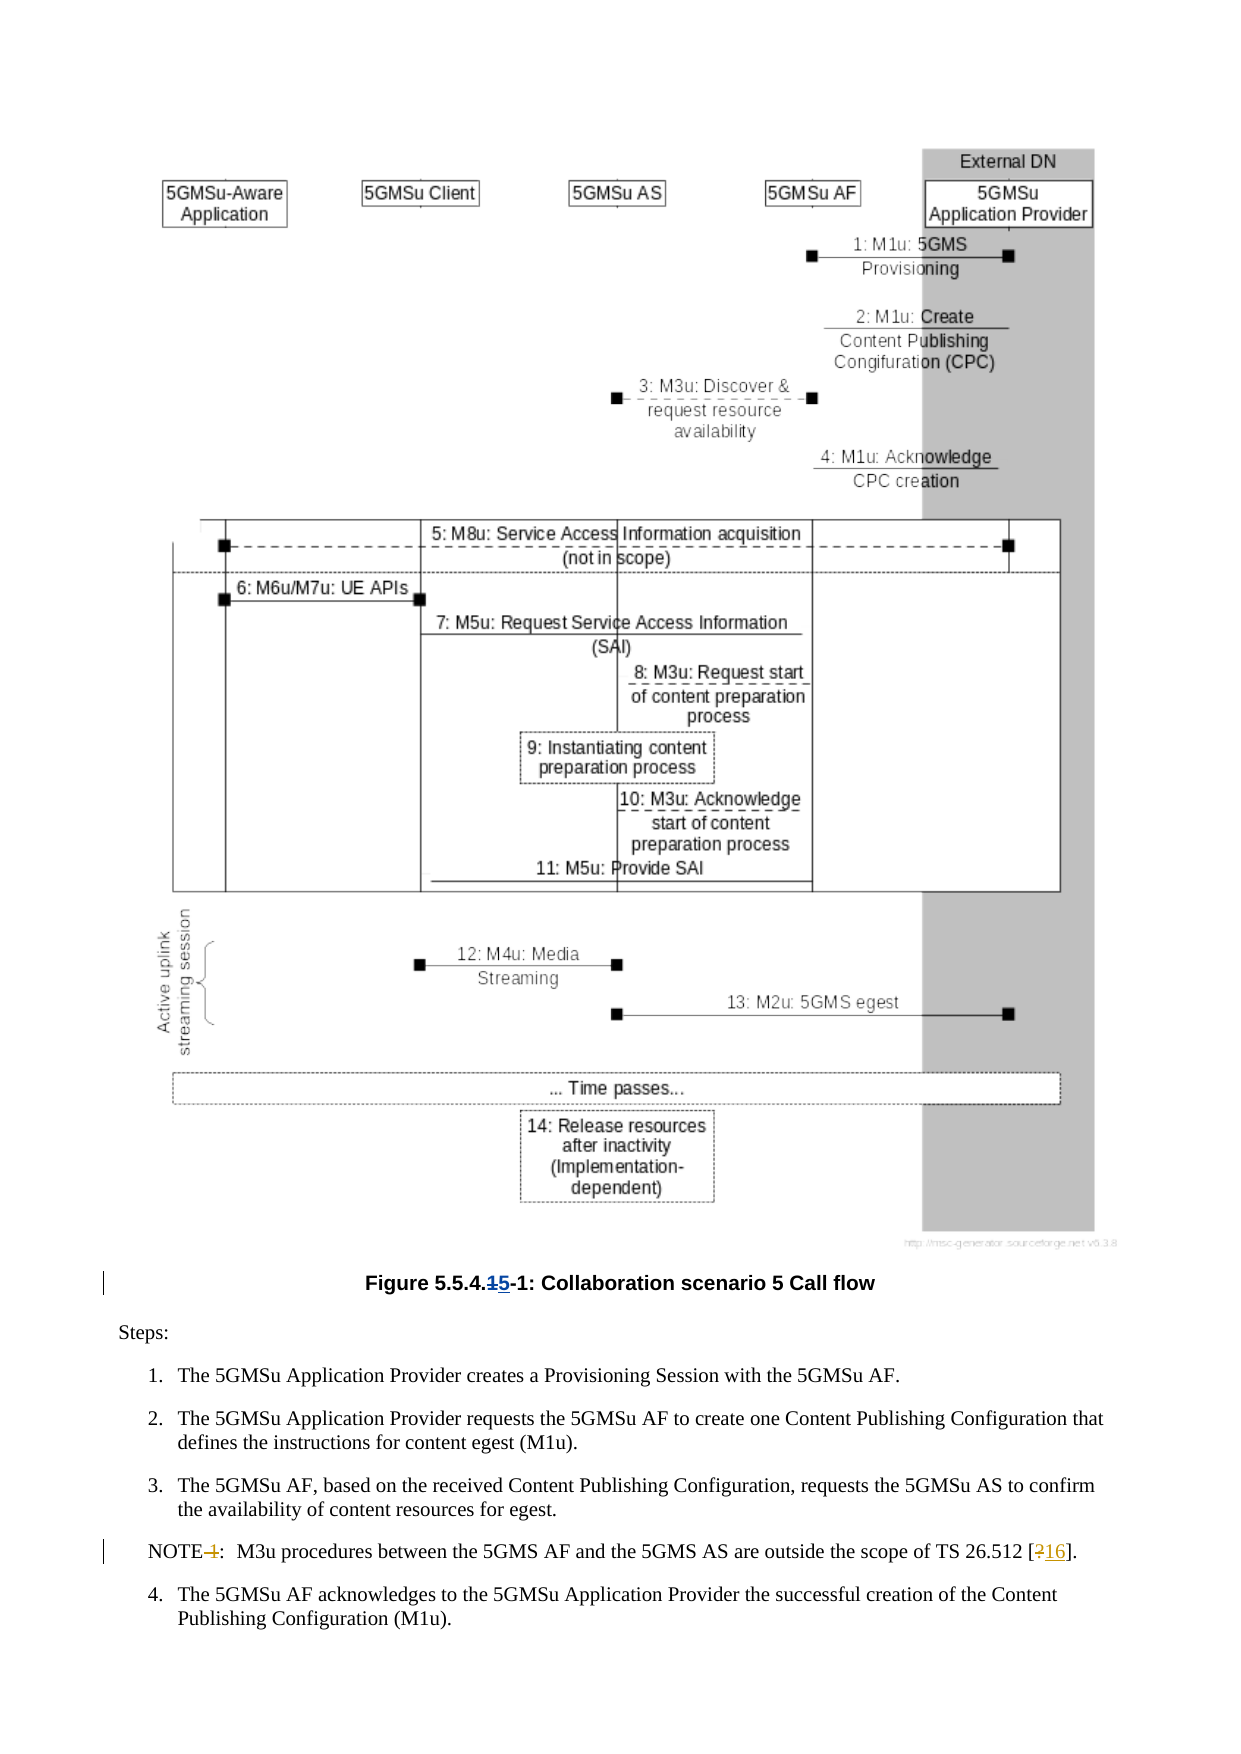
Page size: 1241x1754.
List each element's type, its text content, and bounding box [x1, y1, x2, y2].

text 3. The 5GMSu AF, based on the received Content Publishing Configuration, requests the 5GMSu AS to confirm the availability of content resources for egest. [148, 1473, 1122, 1521]
text Steps: [118, 1320, 1122, 1344]
text Figure 5.5.4.-1: Collaboration scenario 5 Call flow [118, 1271, 1122, 1295]
text 1. The 5GMSu Application Provider creates a Provisioning Session with the 5GMSu AF. [148, 1363, 1122, 1387]
text 4. The 5GMSu AF acknowledges to the 5GMSu Application Provider the successful creation of the Content Publishing Configuration (M1u). [148, 1582, 1122, 1630]
text 2. The 5GMSu Application Provider requests the 5GMSu AF to create one Content Publishing Configuration that defines the instructions for content egest (M1u). [148, 1406, 1122, 1454]
text NOTE: M3u procedures between the 5GMS AF and the 5GMS AS are outside the scope of TS 26.512 []. [148, 1539, 1122, 1563]
